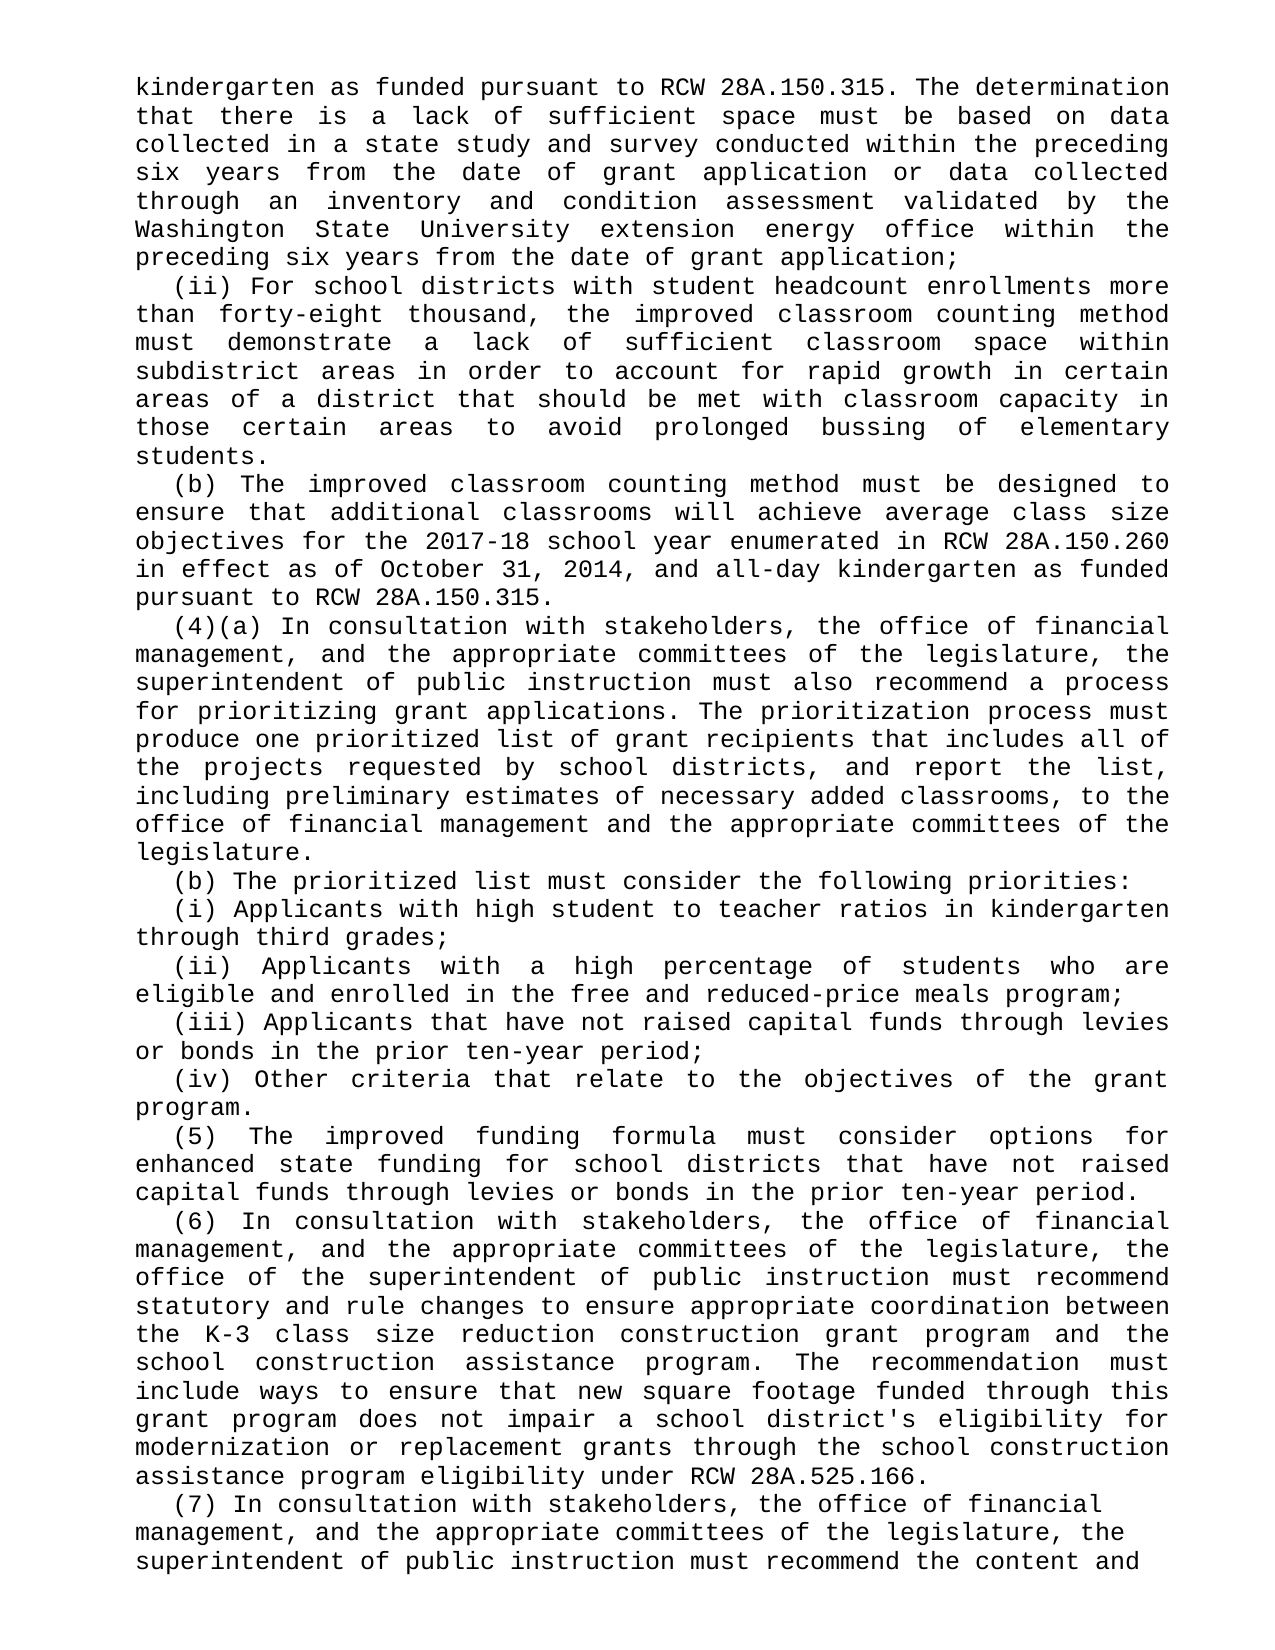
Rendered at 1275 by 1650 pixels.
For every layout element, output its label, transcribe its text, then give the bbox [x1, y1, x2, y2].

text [135, 1492, 1170, 1577]
text (ii) For school districts with student headcount enrollments more than forty-eight thousand, the improved classroom counting method must demonstrate a lack of sufficient classroom space within subdistrict areas in order to account for rapid growth in certain areas of a district that should be met with classroom capacity in those certain areas to avoid prolonged bussing of elementary students. [135, 273, 1170, 472]
text (i) Applicants with high student to teacher ratios in kindergarten through third grades; [135, 897, 1170, 953]
text (5) The improved funding formula must consider options for enhanced state funding for school districts that have not raised capital funds through levies or bonds in the prior ten-year period. [135, 1123, 1170, 1208]
text (b) The prioritized list must consider the following priorities: [135, 868, 1170, 897]
text (iii) Applicants that have not raised capital funds through levies or bonds in the prior ten-year period; [135, 1010, 1170, 1067]
text (4)(a) In consultation with stakeholders, the office of financial management, and the appropriate committees of the legislature, the superintendent of public instruction must also recommend a process for prioritizing grant applications. The prioritization process must produce one prioritized list of grant recipients that includes all of the projects requested by school districts, and report the list, including preliminary estimates of necessary added classrooms, to the office of financial management and the appropriate committees of the legislature. [135, 613, 1170, 868]
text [135, 75, 1170, 273]
text (ii) Applicants with a high percentage of students who are eligible and enrolled in the free and reduced-price meals program; [135, 953, 1170, 1010]
text (b) The improved classroom counting method must be designed to ensure that additional classrooms will achieve average class size objectives for the 2017-18 school year enumerated in RCW 28A.150.260 in effect as of October 31, 2014, and all-day kindergarten as funded pursuant to RCW 28A.150.315. [135, 472, 1170, 613]
text (6) In consultation with stakeholders, the office of financial management, and the appropriate committees of the legislature, the office of the superintendent of public instruction must recommend statutory and rule changes to ensure appropriate coordination between the K-3 class size reduction construction grant program and the school construction assistance program. The recommendation must include ways to ensure that new square footage funded through this grant program does not impair a school district's eligibility for modernization or replacement grants through the school construction assistance program eligibility under RCW 28A.525.166. [135, 1208, 1170, 1492]
text (iv) Other criteria that relate to the objectives of the grant program. [135, 1067, 1170, 1123]
